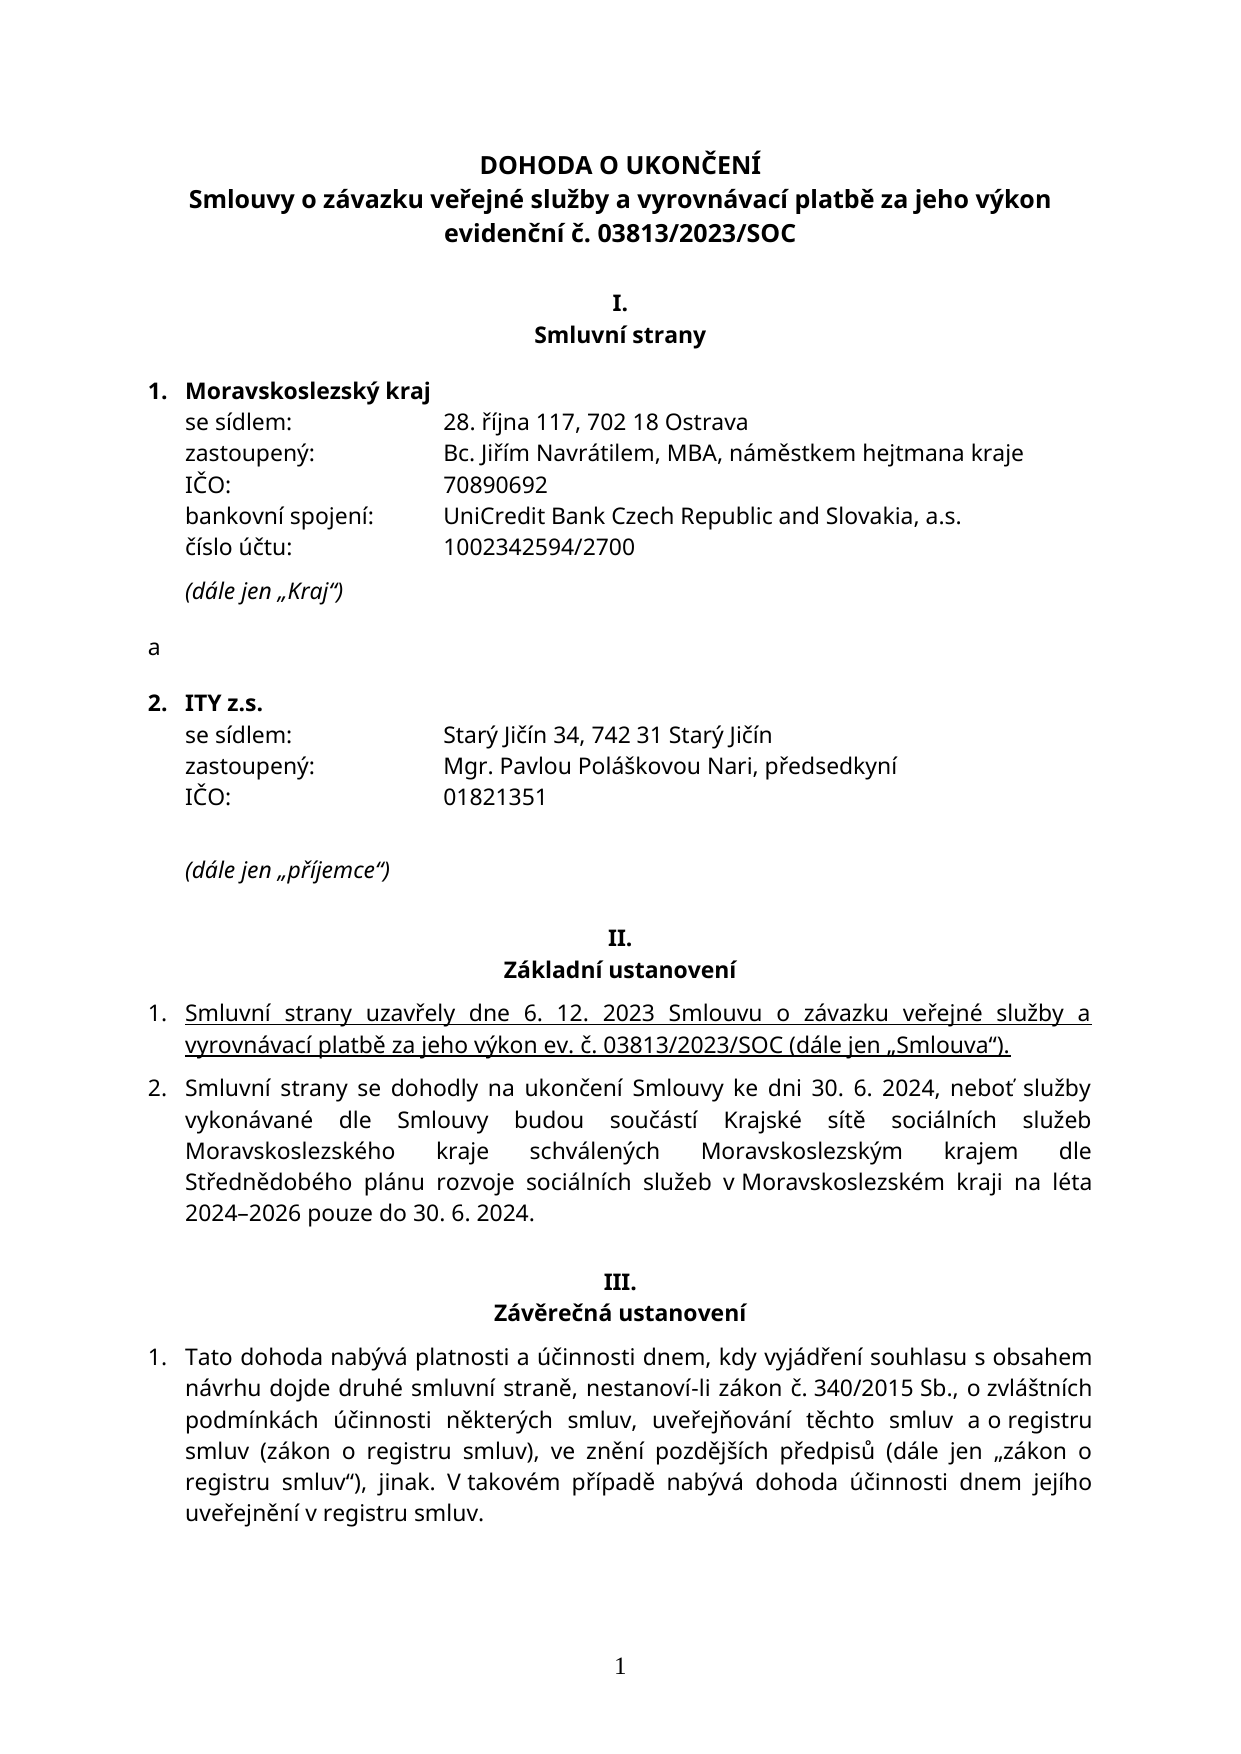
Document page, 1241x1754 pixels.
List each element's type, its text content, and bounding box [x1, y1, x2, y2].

text (dále jen „příjemce“) [185, 854, 1092, 885]
text IČO: 70890692 [185, 469, 1092, 500]
text III. Závěrečná ustanovení [148, 1266, 1092, 1329]
text IČO: 01821351 [185, 781, 1092, 812]
text bankovní spojení: UniCredit Bank Czech Republic and Slovakia, a.s. [185, 500, 1092, 531]
text se sídlem: Starý Jičín 34, 742 31 Starý Jičín [185, 719, 1092, 750]
text číslo účtu: 1002342594/2700 [185, 531, 1092, 562]
list Smluvní strany se dohodly na ukončení Smlouvy ke dni 30. 6. 2024, neboť služby vykonávané dle Smlouvy budou součástí Krajské sítě sociálních služeb Moravskoslezského kraje schválených Moravskoslezským krajem dle Střednědobého plánu rozvoje sociálních služeb v Moravskoslezském kraji na léta 2024–2026 pouze do 30. 6. 2024. [148, 1072, 1092, 1229]
text zastoupený: Mgr. Pavlou Poláškovou Nari, předsedkyní [185, 750, 1092, 781]
list ITY z.s. [148, 687, 1092, 719]
text II. Základní ustanovení [148, 922, 1092, 985]
text se sídlem: 28. října 117, 702 18 Ostrava [185, 406, 1092, 437]
text a [148, 631, 1092, 662]
text zastoupený: Bc. Jiřím Navrátilem, MBA, náměstkem hejtmana kraje [185, 437, 1092, 469]
text I. Smluvní strany [148, 287, 1092, 350]
list Moravskoslezský kraj [148, 375, 1092, 406]
list Smluvní strany uzavřely dne 6. 12. 2023 Smlouvu o závazku veřejné služby a vyrovnávací platbě za jeho výkon ev. č. 03813/2023/SOC (dále jen „Smlouva“). [148, 997, 1092, 1060]
text (dále jen „Kraj“) [185, 575, 1092, 606]
text DOHODA O UKONČENÍ [148, 148, 1092, 182]
text Smlouvy o závazku veřejné služby a vyrovnávací platbě za jeho výkon evidenční č. 03813/2023/SOC [148, 182, 1092, 250]
list Tato dohoda nabývá platnosti a účinnosti dnem, kdy vyjádření souhlasu s obsahem návrhu dojde druhé smluvní straně, nestanoví-li zákon č. 340/2015 Sb., o zvláštních podmínkách účinnosti některých smluv, uveřejňování těchto smluv a o registru smluv (zákon o registru smluv), ve znění pozdějších předpisů (dále jen „zákon o registru smluv“), jinak. V takovém případě nabývá dohoda účinnosti dnem jejího uveřejnění v registru smluv. [148, 1341, 1092, 1529]
